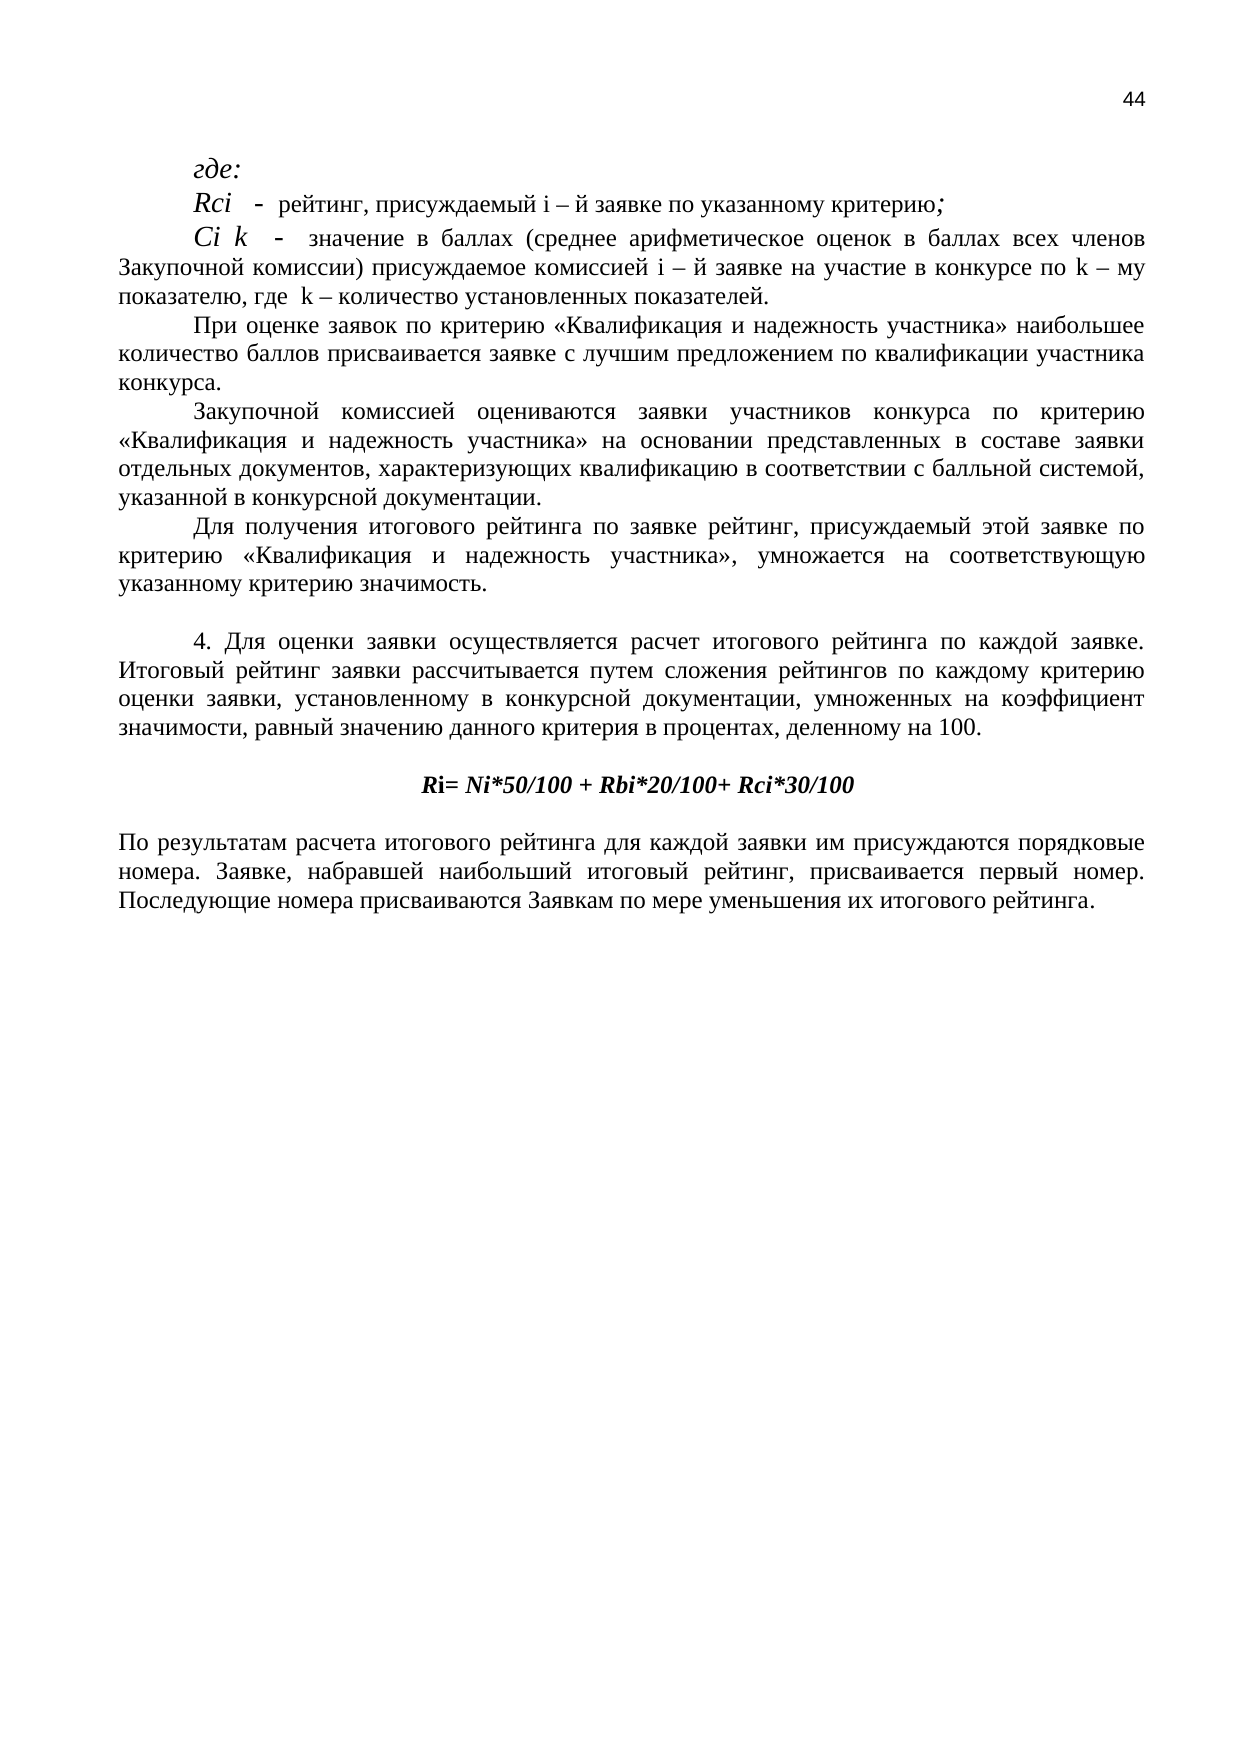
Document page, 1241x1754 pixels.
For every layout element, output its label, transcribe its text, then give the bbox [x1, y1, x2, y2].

text При оценке заявок по критерию «Квалификация и надежность участника» наибольшее количество баллов присваивается заявке с лучшим предложением по квалификации участника конкурса. [118, 310, 1146, 396]
text Ri= Ni*50/100 + Rbi*20/100+ Rсi*30/100 [118, 770, 1157, 798]
text Закупочной комиссией оцениваются заявки участников конкурса по критерию «Квалификация и надежность участника» на основании представленных в составе заявки отдельных документов, характеризующих квалификацию в соответствии с балльной системой, указанной в конкурсной документации. [118, 396, 1146, 511]
text 4. Для оценки заявки осуществляется расчет итогового рейтинга по каждой заявке. Итоговый рейтинг заявки рассчитывается путем сложения рейтингов по каждому критерию оценки заявки, установленному в конкурсной документации, умноженных на коэффициент значимости, равный значению данного критерия в процентах, деленному на 100. [118, 626, 1146, 741]
text По результатам расчета итогового рейтинга для каждой заявки им присуждаются порядковые номера. Заявке, набравшей наибольший итоговый рейтинг, присваивается первый номер. Последующие номера присваиваются Заявкам по мере уменьшения их итогового рейтинга. [118, 827, 1146, 913]
text Для получения итогового рейтинга по заявке рейтинг, присуждаемый этой заявке по критерию «Квалификация и надежность участника», умножается на соответствующую указанному критерию значимость. [118, 511, 1146, 597]
text Ci k - значение в баллах (среднее арифметическое оценок в баллах всех членов Закупочной комиссии) присуждаемое комиссией i – й заявке на участие в конкурсе по k – му показателю, где k – количество установленных показателей. [118, 219, 1146, 310]
text Rci - рейтинг, присуждаемый i – й заявке по указанному критерию; [118, 185, 1146, 219]
text где: [118, 152, 1146, 185]
